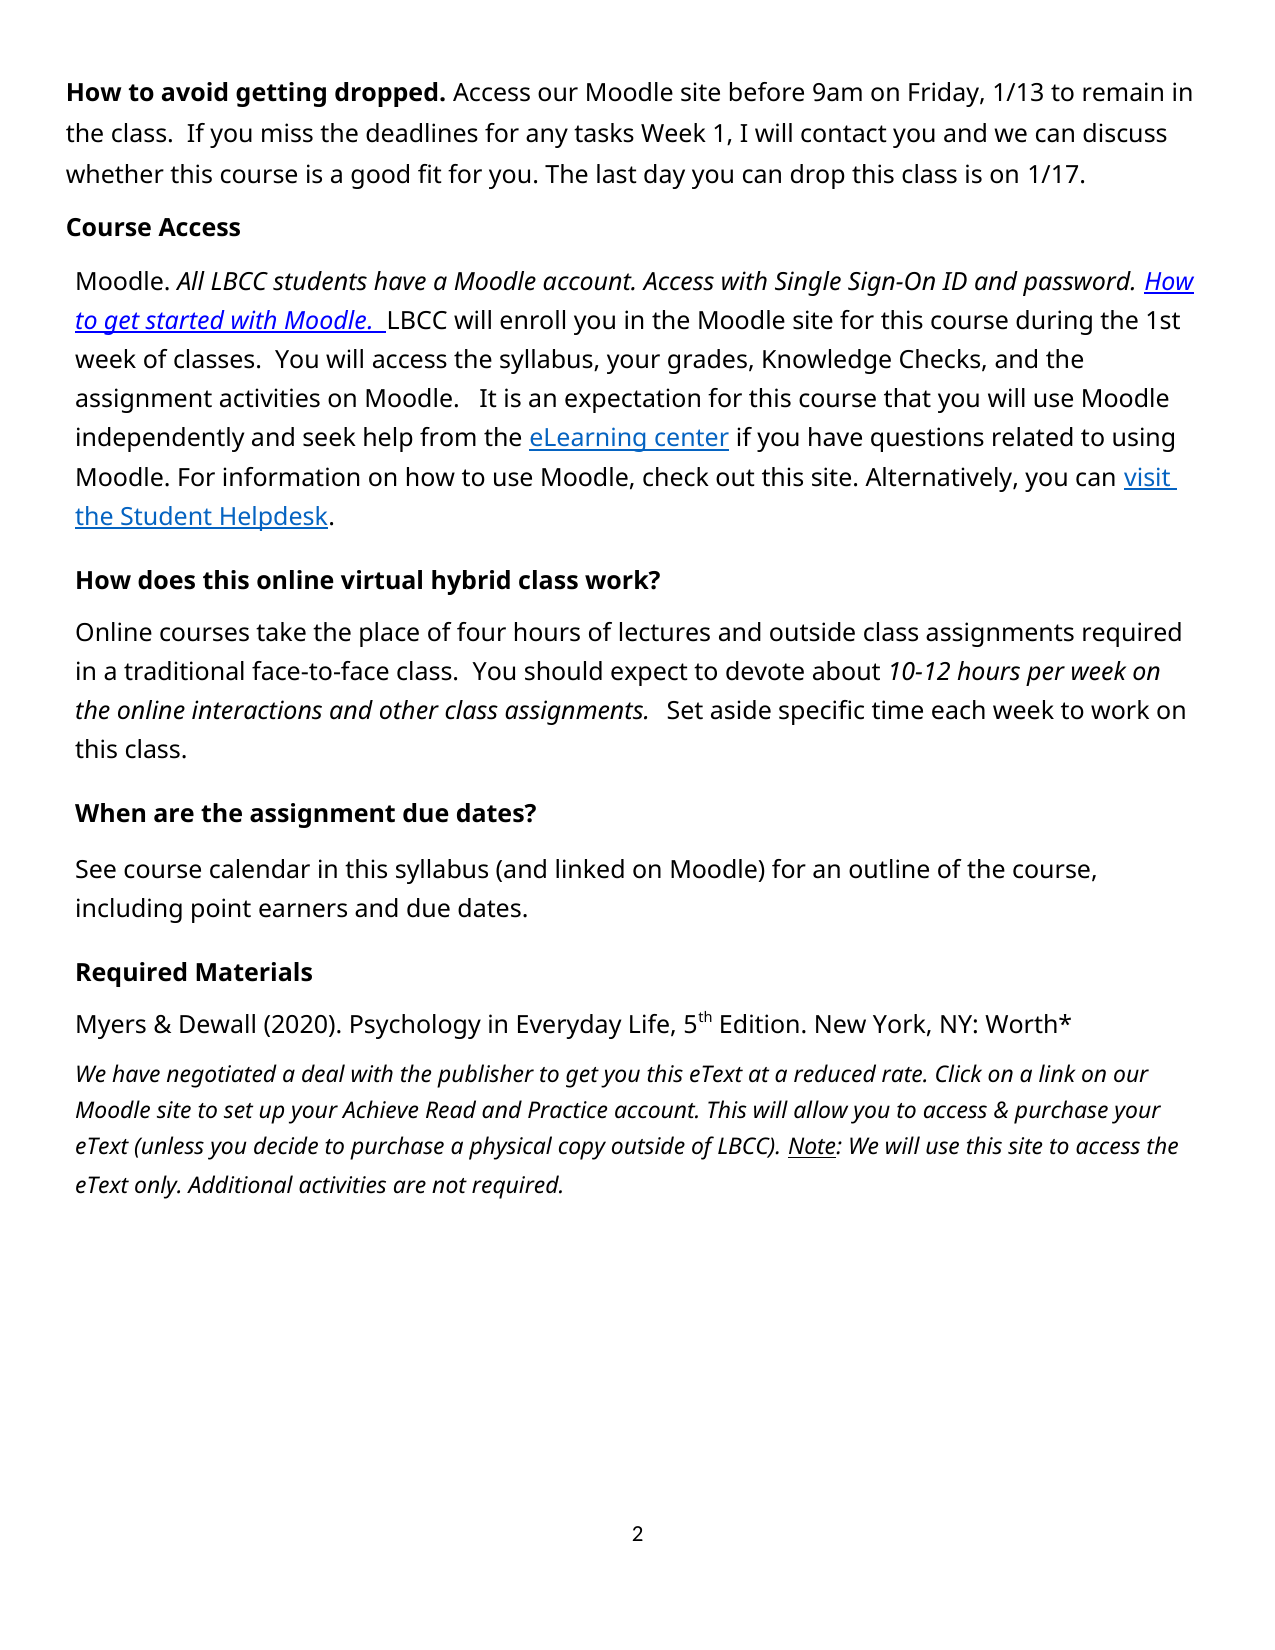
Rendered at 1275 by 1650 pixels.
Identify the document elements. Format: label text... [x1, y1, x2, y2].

text Course Access [66, 210, 1200, 244]
text Moodle. All LBCC students have a Moodle account. Access with Single Sign-On ID and password. How to get started with Moodle. LBCC will enroll you in the Moodle site for this course during the 1st week of classes. You will access the syllabus, your grades, Knowledge Checks, and the assignment activities on Moodle. It is an expectation for this course that you will use Moodle independently and seek help from the eLearning center if you have questions related to using Moodle. For information on how to use Moodle, check out this site. Alternatively, you can visit the Student Helpdesk. [75, 263, 1200, 532]
subtitle Required Materials [75, 955, 1200, 989]
text When are the assignment due dates? [75, 796, 1200, 830]
text How to avoid getting dropped. Access our Moodle site before 9am on Friday, 1/13 to remain in the class. If you miss the deadlines for any tasks Week 1, I will contact you and we can discuss whether this course is a good fit for you. The last day you can drop this class is on 1/17. [66, 75, 1200, 191]
subtitle How does this online virtual hybrid class work? [75, 562, 1200, 597]
text Online courses take the place of four hours of lectures and outside class assignments required in a traditional face-to-face class. You should expect to devote about 10-12 hours per week on the online interactions and other class assignments. Set aside specific time each week to work on this class. [75, 614, 1200, 766]
text We have negotiated a deal with the publisher to get you this eText at a reduced rate. Click on a link on our Moodle site to set up your Achieve Read and Practice account. This will allow you to access & purchase your eText (unless you decide to purchase a physical copy outside of LBCC). Note: We will use this site to access the eText only. Additional activities are not required. [75, 1058, 1200, 1201]
text See course calendar in this syllabus (and linked on Moodle) for an outline of the course, including point earners and due dates. [75, 852, 1200, 925]
text Myers & Dewall (2020). Psychology in Everyday Life, 5th Edition. New York, NY: Worth* [75, 1007, 1200, 1041]
